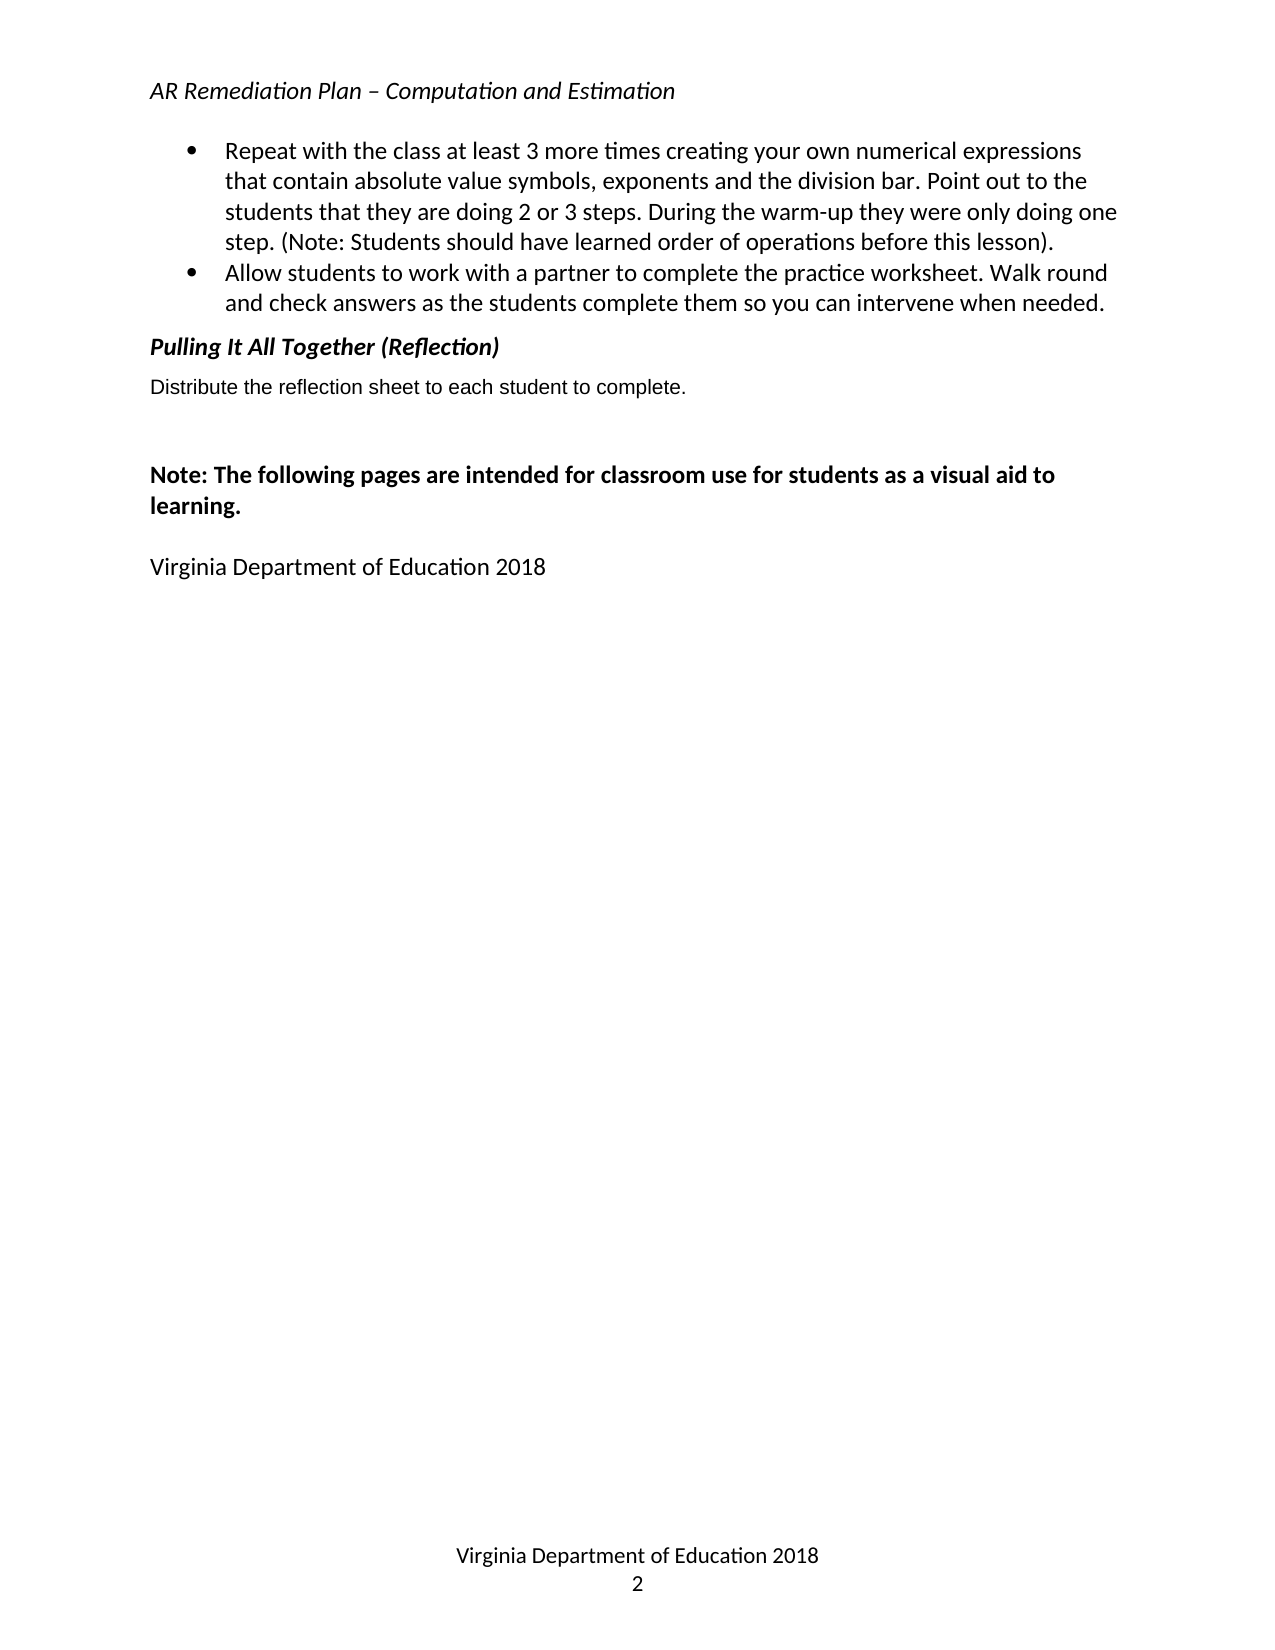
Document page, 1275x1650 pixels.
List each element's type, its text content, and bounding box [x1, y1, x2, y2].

text Virginia Department of Education 2018 [150, 551, 1125, 582]
subtitle Pulling It All Together (Reflection) [150, 331, 1125, 361]
text Distribute the reflection sheet to each student to complete. [150, 374, 1125, 399]
text Note: The following pages are intended for classroom use for students as a visual aid to learning. [150, 460, 1125, 521]
list Allow students to work with a partner to complete the practice worksheet. Walk round and check answers as the students complete them so you can intervene when needed. [187, 257, 1125, 318]
list Repeat with the class at least 3 more times creating your own numerical expressions that contain absolute value symbols, exponents and the division bar. Point out to the students that they are doing 2 or 3 steps. During the warm-up they were only doing one step. (Note: Students should have learned order of operations before this lesson). [187, 135, 1125, 257]
